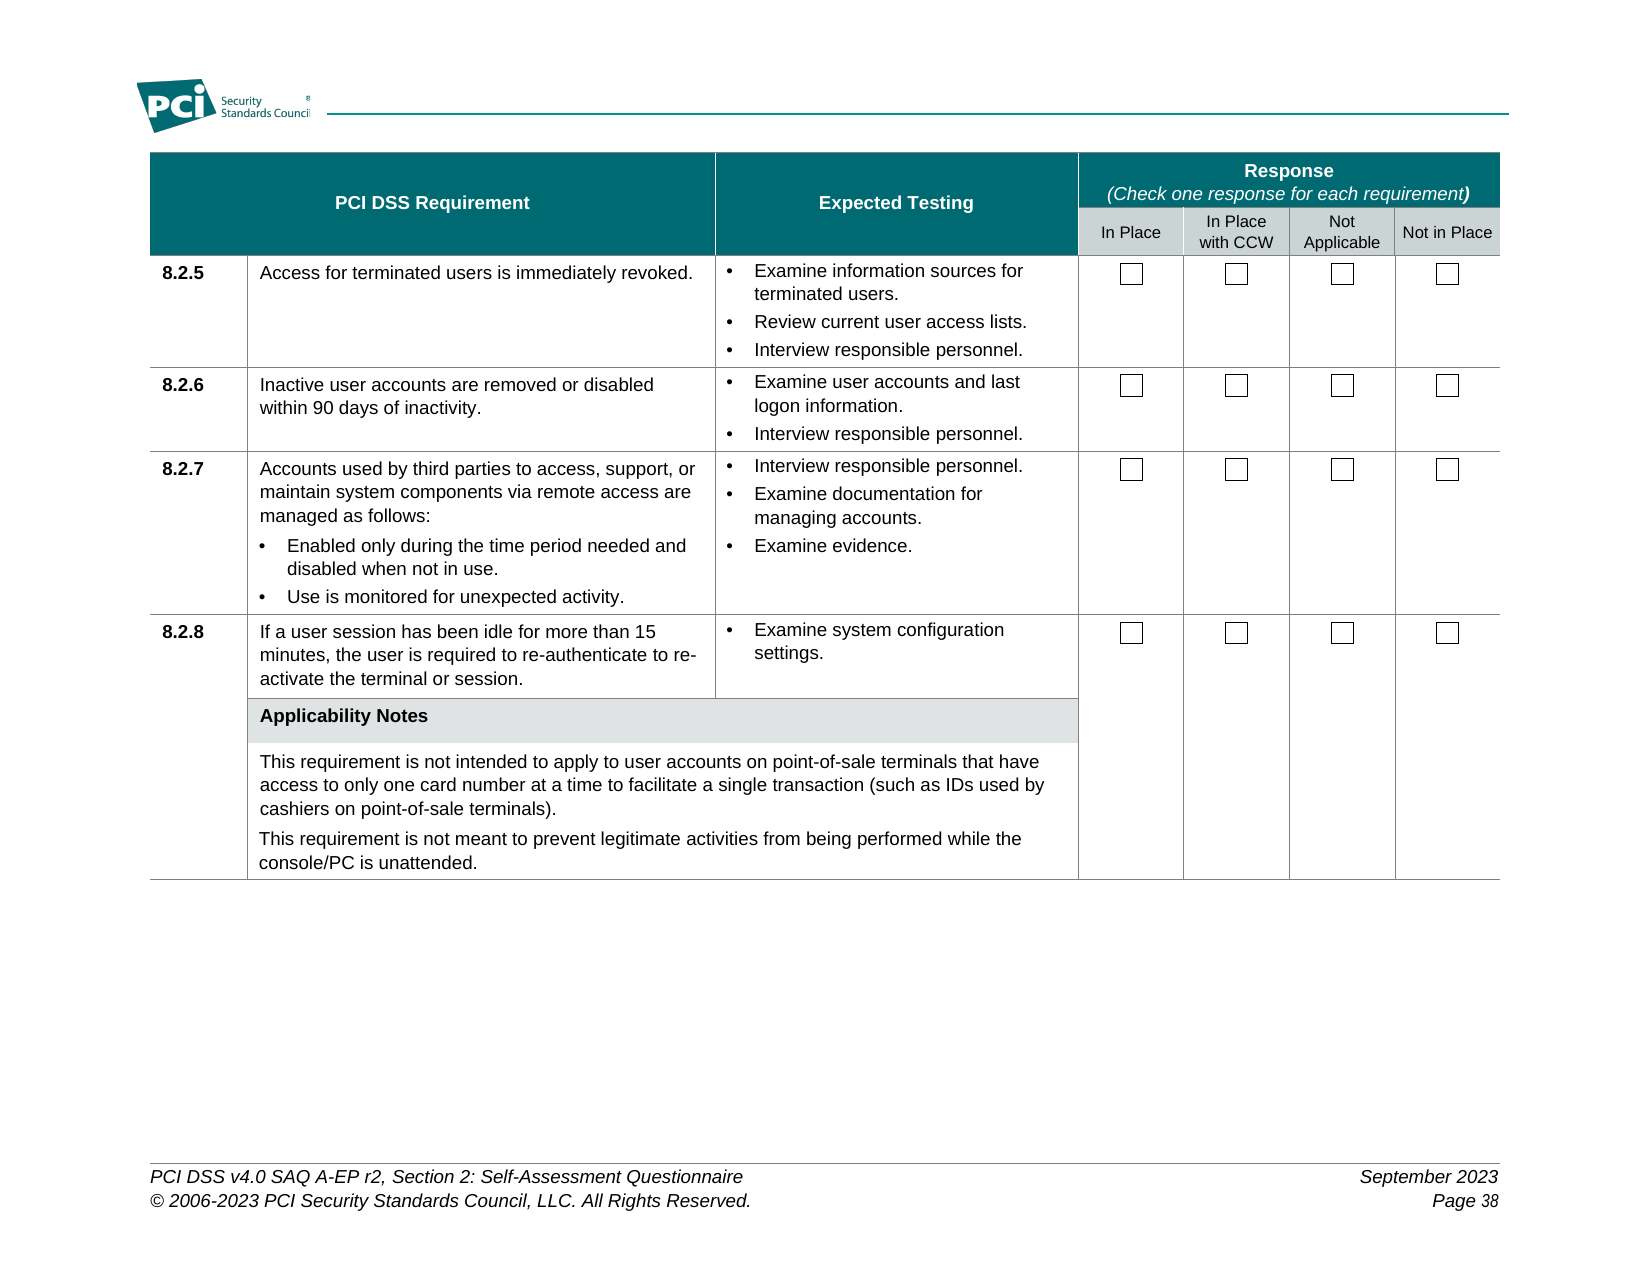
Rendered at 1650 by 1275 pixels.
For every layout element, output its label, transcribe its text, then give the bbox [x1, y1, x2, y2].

table_cell Examine information sources for terminated users. Review current user access lists. Interview responsible personnel. [716, 256, 1078, 367]
table_header Response♦ (Check one response for each requirement) [1079, 153, 1500, 207]
table_cell Not in Place [1395, 208, 1500, 255]
table_cell [1396, 256, 1500, 367]
table_cell 8.2.5 [150, 256, 247, 367]
table_cell 8.2.8 [150, 615, 247, 879]
table_cell Access for terminated users is immediately revoked. [248, 256, 715, 367]
table_cell Not Applicable [1290, 208, 1394, 255]
table_cell [1079, 368, 1183, 451]
table_cell [1396, 368, 1500, 451]
table_cell 8.2.7 [150, 452, 247, 614]
table_cell [1290, 256, 1395, 367]
table_header Expected Testing [716, 153, 1078, 255]
table_cell [1079, 615, 1183, 879]
table_cell Accounts used by third parties to access, support, or maintain system components via remote access are managed as follows: Enabled only during the time period needed and disabled when not in use. Use is monitored for unexpected activity. [248, 452, 715, 614]
table_cell Inactive user accounts are removed or disabled within 90 days of inactivity. [248, 368, 715, 451]
table_cell [1290, 368, 1395, 451]
table_cell [1079, 256, 1183, 367]
picture [136, 79, 311, 133]
table_cell Examine system configuration settings. [716, 615, 1078, 698]
table_cell [1184, 368, 1289, 451]
table_cell [1184, 452, 1289, 614]
table_cell [1079, 452, 1183, 614]
table_cell Applicability Notes [248, 699, 1078, 743]
table_cell [1290, 615, 1395, 879]
table_cell Interview responsible personnel. Examine documentation for managing accounts. Examine evidence. [716, 452, 1078, 614]
table_cell [1184, 256, 1289, 367]
table_cell [1396, 615, 1500, 879]
table_cell In Place [1079, 208, 1183, 255]
table_cell 8.2.6 [150, 368, 247, 451]
table_cell If a user session has been idle for more than 15 minutes, the user is required to re-authenticate to re-activate the terminal or session. [248, 615, 715, 698]
table_header PCI DSS Requirement [150, 153, 715, 255]
table_cell Examine user accounts and last logon information. Interview responsible personnel. [716, 368, 1078, 451]
table_cell In Place with CCW [1184, 208, 1289, 255]
table_cell [1396, 452, 1500, 614]
table_cell [1290, 452, 1395, 614]
table_cell [1184, 615, 1289, 879]
table_cell This requirement is not intended to apply to user accounts on point-of-sale terminals that have access to only one card number at a time to facilitate a single transaction (such as IDs used by cashiers on point-of-sale terminals). This requirement is not meant to prevent legitimate activities from being performed while the console/PC is unattended. [248, 743, 1078, 879]
